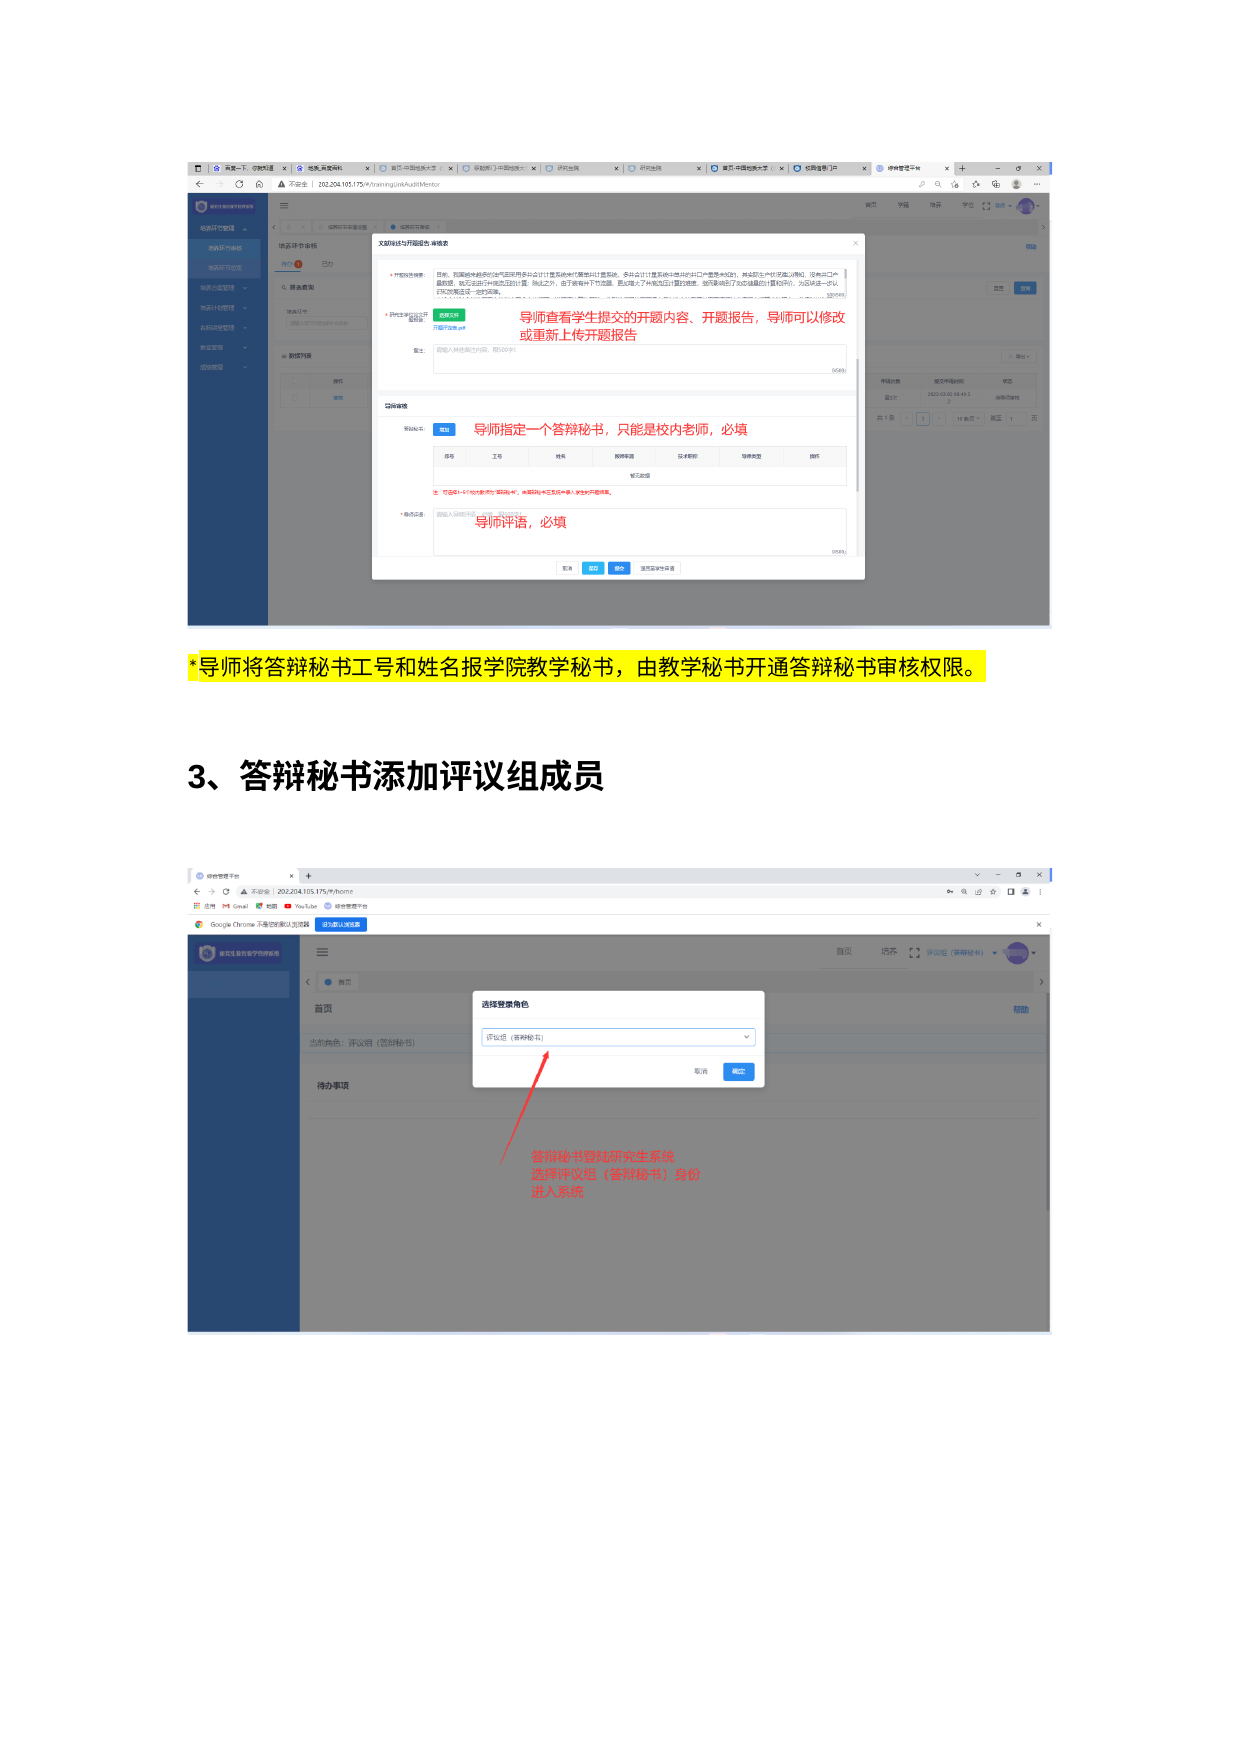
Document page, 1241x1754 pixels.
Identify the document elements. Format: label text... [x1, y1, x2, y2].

text *导师将答辩秘书工号和姓名报学院教学秘书，由教学秘书开通答辩秘书审核权限。 [187, 649, 1053, 682]
picture [187, 162, 1053, 629]
picture [187, 868, 1053, 1335]
subtitle 答辩秘书添加评议组成员 [187, 742, 1053, 807]
